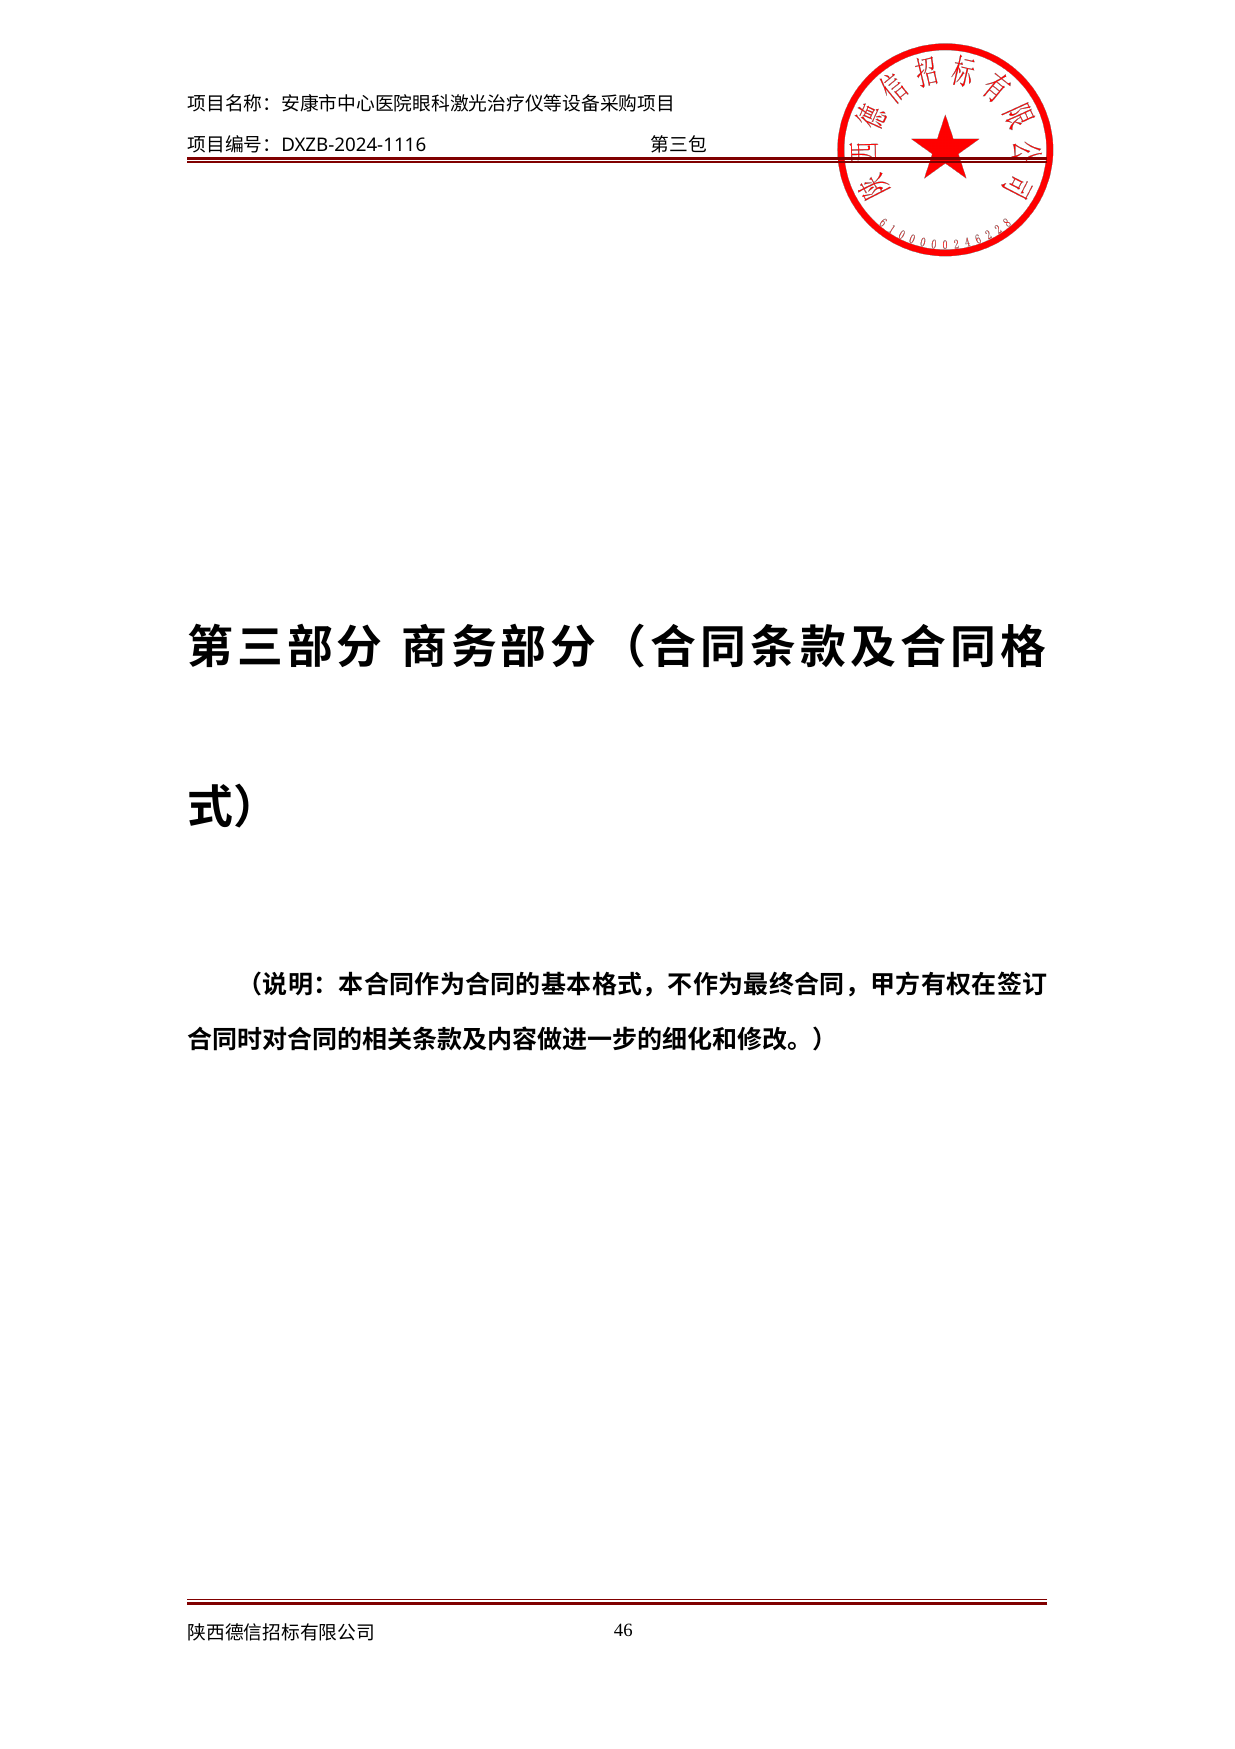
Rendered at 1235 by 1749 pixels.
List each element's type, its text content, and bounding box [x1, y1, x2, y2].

subtitle 第三部分 商务部分（合同条款及合同格式） [187, 611, 1047, 837]
picture [835, 40, 1057, 260]
text （说明：本合同作为合同的基本格式，不作为最终合同，甲方有权在签订合同时对合同的相关条款及内容做进一步的细化和修改。） [187, 965, 1047, 1056]
